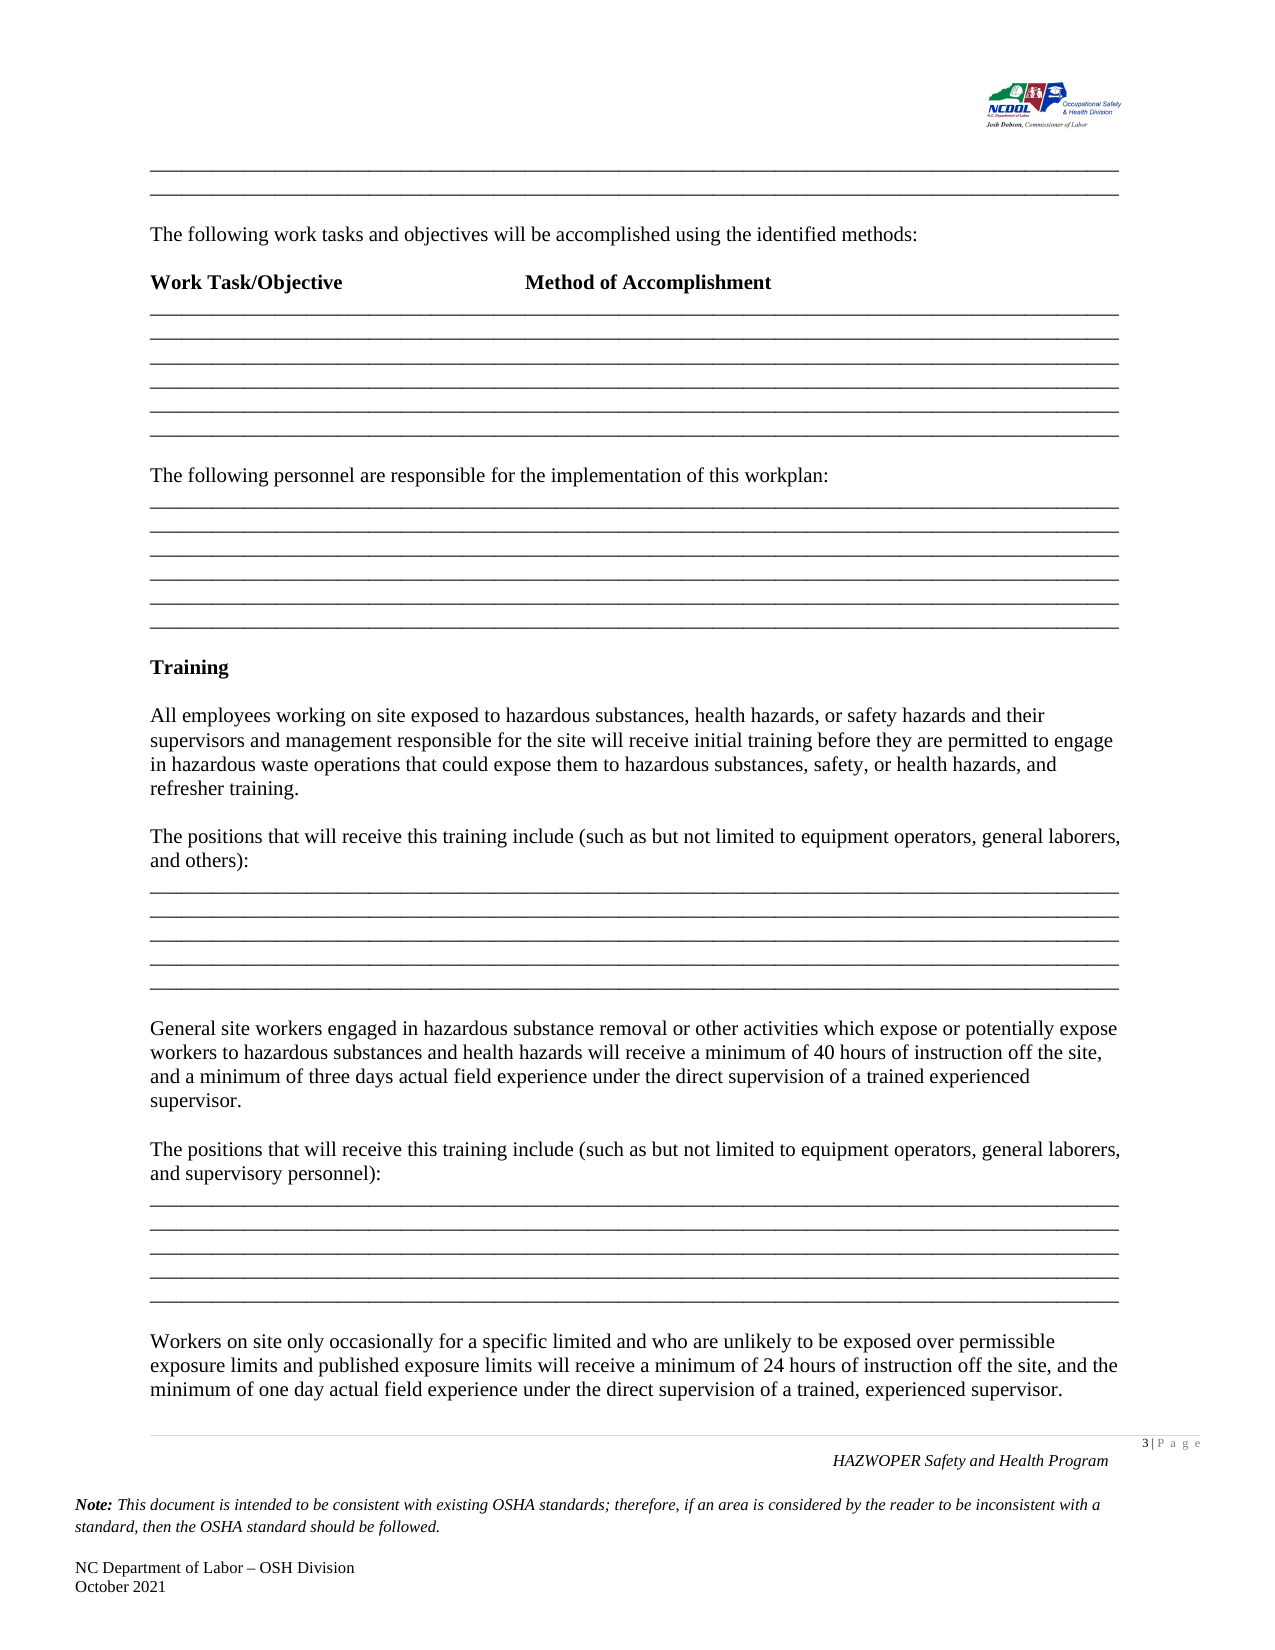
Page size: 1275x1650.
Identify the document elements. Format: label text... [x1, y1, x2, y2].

text The positions that will receive this training include (such as but not limited to equipment operators, general laborers, and supervisory personnel): [150, 1137, 1125, 1185]
text Workers on site only occasionally for a specific limited and who are unlikely to be exposed over permissible exposure limits and published exposure limits will receive a minimum of 24 hours of instruction off the site, and the minimum of one day actual field experience under the direct supervision of a trained, experienced supervisor. [150, 1329, 1125, 1401]
text Work Task/Objective Method of Accomplishment [150, 270, 1125, 294]
picture [981, 75, 1125, 141]
text General site workers engaged in hazardous substance removal or other activities which expose or potentially expose workers to hazardous substances and health hazards will receive a minimum of 40 hours of instruction off the site, and a minimum of three days actual field experience under the direct supervision of a trained experienced supervisor. [150, 1016, 1125, 1112]
text The positions that will receive this training include (such as but not limited to equipment operators, general laborers, and others): [150, 824, 1125, 872]
text Training [150, 655, 1125, 679]
text The following personnel are responsible for the implementation of this workplan: [150, 463, 1125, 487]
text All employees working on site exposed to hazardous substances, health hazards, or safety hazards and their supervisors and management responsible for the site will receive initial training before they are permitted to engage in hazardous waste operations that could expose them to hazardous substances, safety, or health hazards, and refresher training. [150, 703, 1125, 800]
text The following work tasks and objectives will be accomplished using the identified methods: [150, 222, 1125, 246]
